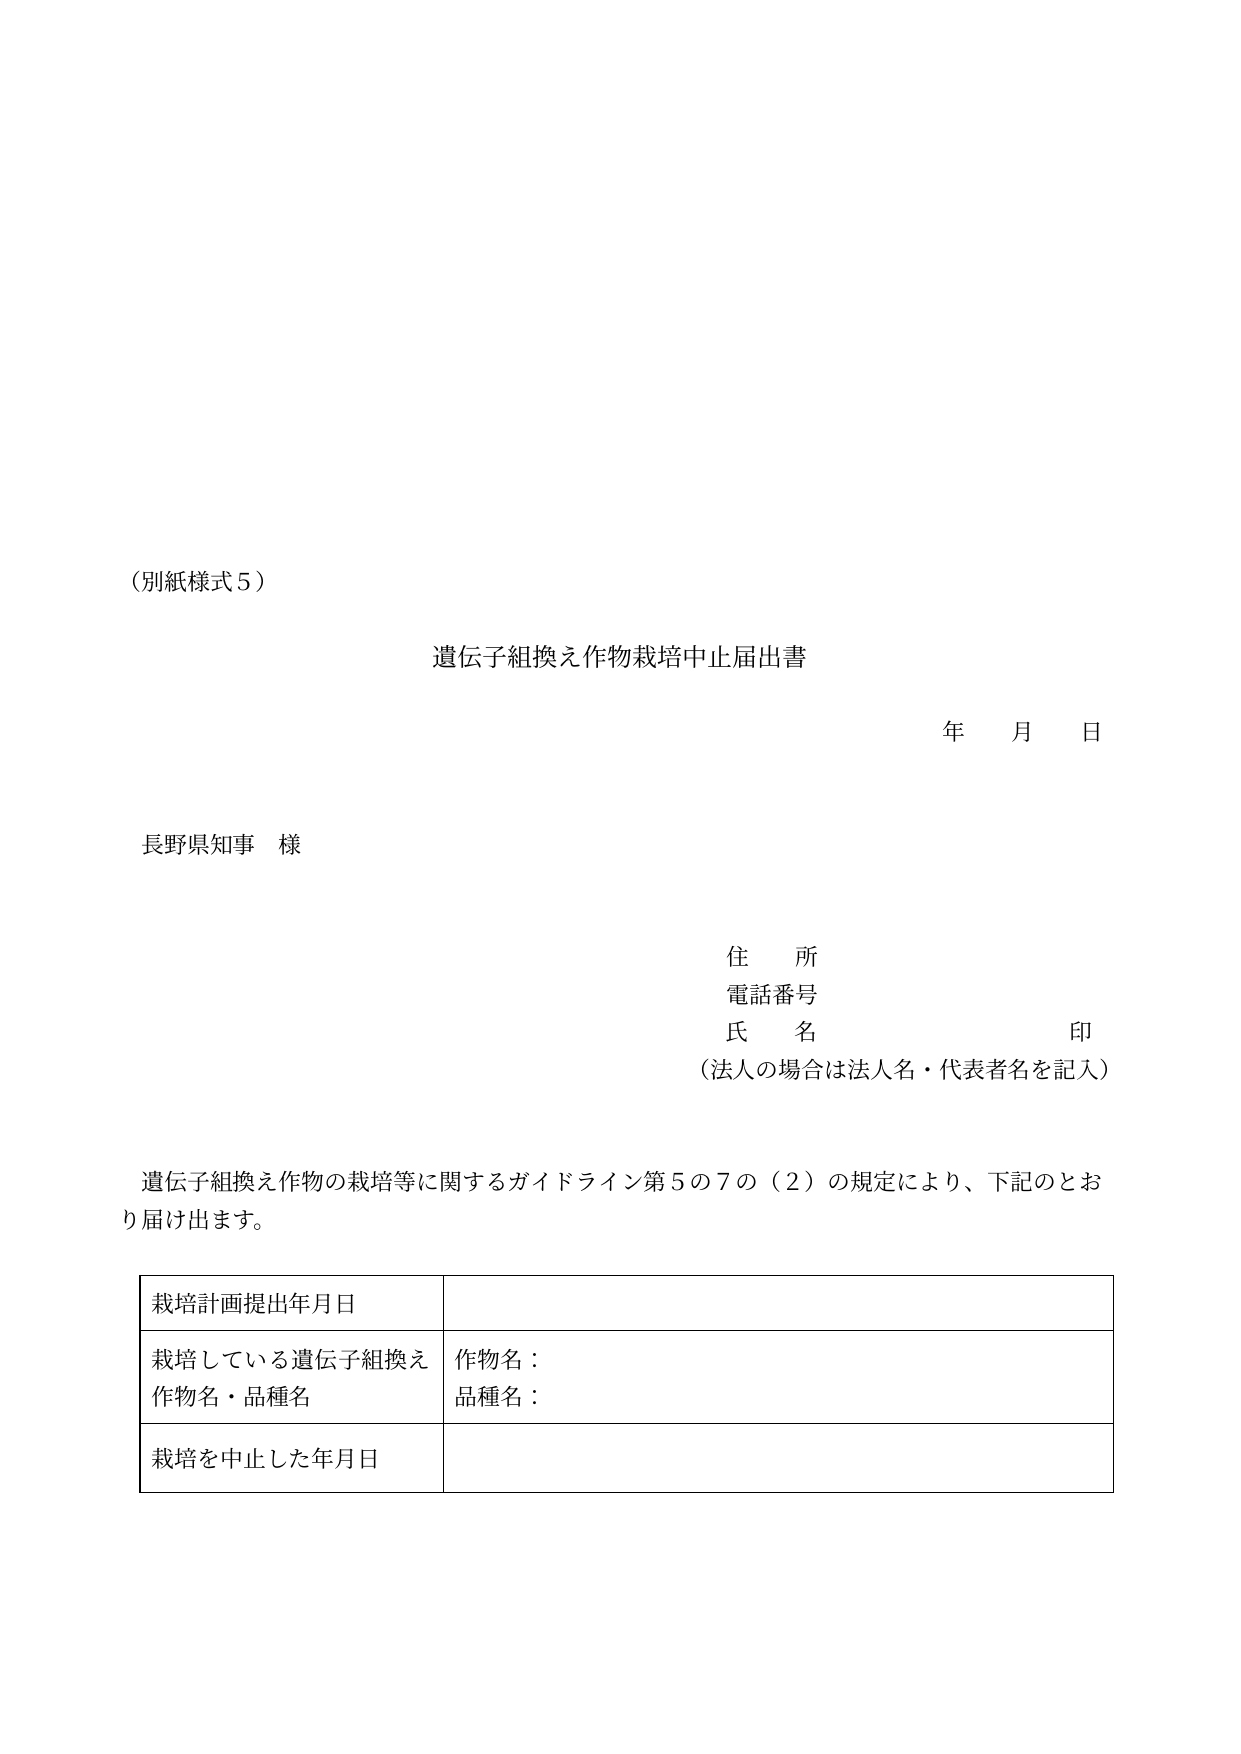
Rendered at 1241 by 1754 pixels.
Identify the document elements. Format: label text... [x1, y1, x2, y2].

table_cell 栽培している遺伝子組換え作物名・品種名 [141, 1331, 443, 1423]
text 遺伝子組換え作物栽培中止届出書 [118, 637, 1122, 675]
text 遺伝子組換え作物の栽培等に関するガイドライン第５の７の（２）の規定により、下記のとおり届け出ます。 [118, 1162, 1122, 1237]
text 年 月 日 [118, 712, 1103, 750]
table_cell 作物名： 品種名： [444, 1331, 1113, 1423]
table_header 栽培計画提出年月日 [141, 1276, 443, 1330]
text 住 所 [118, 937, 818, 975]
table_header [444, 1276, 1113, 1330]
text （法人の場合は法人名・代表者名を記入） [118, 1050, 1122, 1087]
text 電話番号 [118, 975, 818, 1012]
table_cell 栽培を中止した年月日 [141, 1424, 443, 1492]
table_cell [444, 1424, 1113, 1492]
text 長野県知事 様 [118, 825, 1122, 862]
text 氏 名 印 [118, 1012, 1092, 1050]
text （別紙様式５） [118, 562, 1122, 600]
